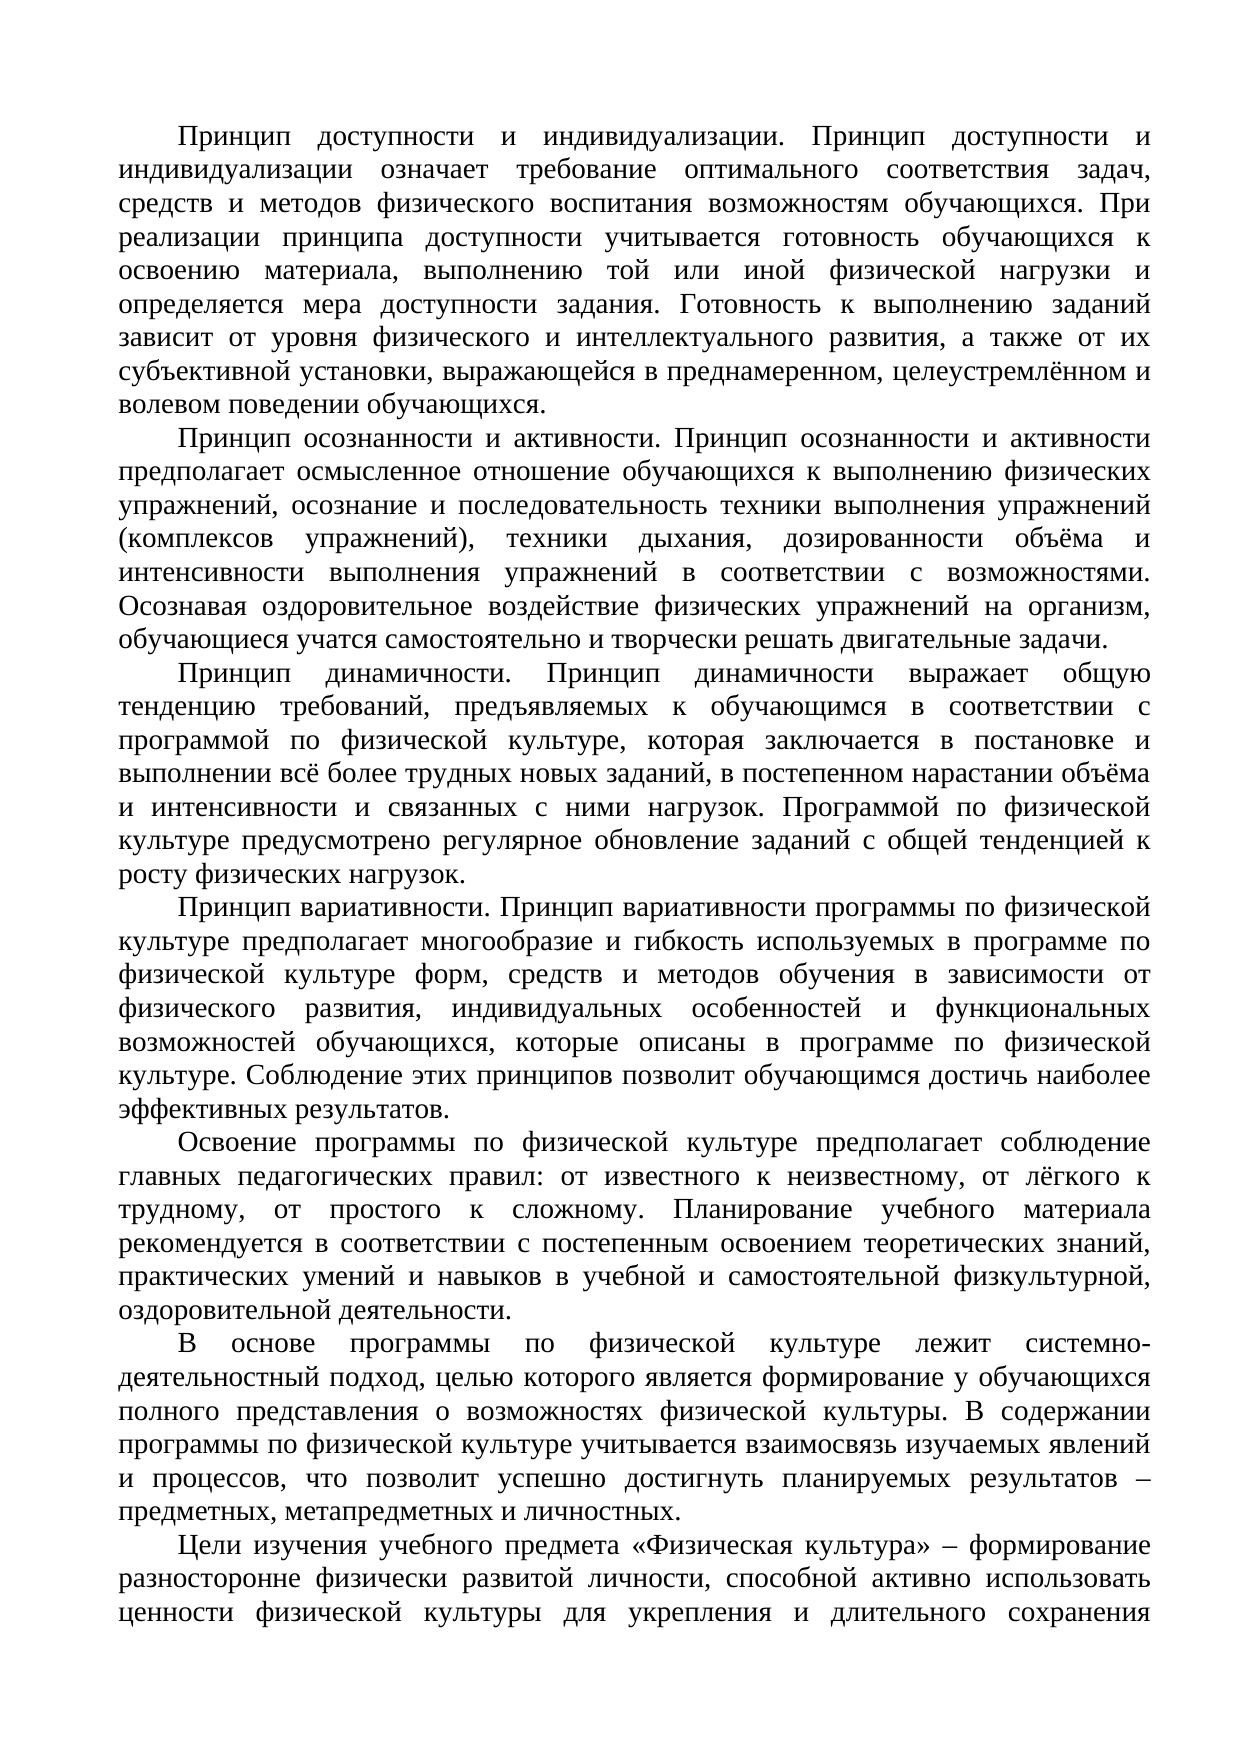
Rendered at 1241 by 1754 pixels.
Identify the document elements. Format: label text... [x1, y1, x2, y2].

text Принцип доступности и индивидуализации. Принцип доступности и индивидуализации означает требование оптимального соответствия задач, средств и методов физического воспитания возможностям обучающихся. При реализации принципа доступности учитывается готовность обучающихся к освоению материала, выполнению той или иной физической нагрузки и определяется мера доступности задания. Готовность к выполнению заданий зависит от уровня физического и интеллектуального развития, а также от их субъективной установки, выражающейся в преднамеренном, целеустремлённом и волевом поведении обучающихся. [118, 118, 1152, 420]
text В основе программы по физической культуре лежит системно-деятельностный подход, целью которого является формирование у обучающихся полного представления о возможностях физической культуры. В содержании программы по физической культуре учитывается взаимосвязь изучаемых явлений и процессов, что позволит успешно достигнуть планируемых результатов – предметных, метапредметных и личностных. [118, 1326, 1152, 1527]
text Освоение программы по физической культуре предполагает соблюдение главных педагогических правил: от известного к неизвестному, от лёгкого к трудному, от простого к сложному. Планирование учебного материала рекомендуется в соответствии с постепенным освоением теоретических знаний, практических умений и навыков в учебной и самостоятельной физкультурной, оздоровительной деятельности. [118, 1124, 1152, 1326]
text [118, 1527, 1152, 1627]
text Принцип вариативности. Принцип вариативности программы по физической культуре предполагает многообразие и гибкость используемых в программе по физической культуре форм, средств и методов обучения в зависимости от физического развития, индивидуальных особенностей и функциональных возможностей обучающихся, которые описаны в программе по физической культуре. Соблюдение этих принципов позволит обучающимся достичь наиболее эффективных результатов. [118, 889, 1152, 1124]
text Принцип динамичности. Принцип динамичности выражает общую тенденцию требований, предъявляемых к обучающимся в соответствии с программой по физической культуре, которая заключается в постановке и выполнении всё более трудных новых заданий, в постепенном нарастании объёма и интенсивности и связанных с ними нагрузок. Программой по физической культуре предусмотрено регулярное обновление заданий с общей тенденцией к росту физических нагрузок. [118, 655, 1152, 889]
text Принцип осознанности и активности. Принцип осознанности и активности предполагает осмысленное отношение обучающихся к выполнению физических упражнений, осознание и последовательность техники выполнения упражнений (комплексов упражнений), техники дыхания, дозированности объёма и интенсивности выполнения упражнений в соответствии с возможностями. Осознавая оздоровительное воздействие физических упражнений на организм, обучающиеся учатся самостоятельно и творчески решать двигательные задачи. [118, 420, 1152, 655]
